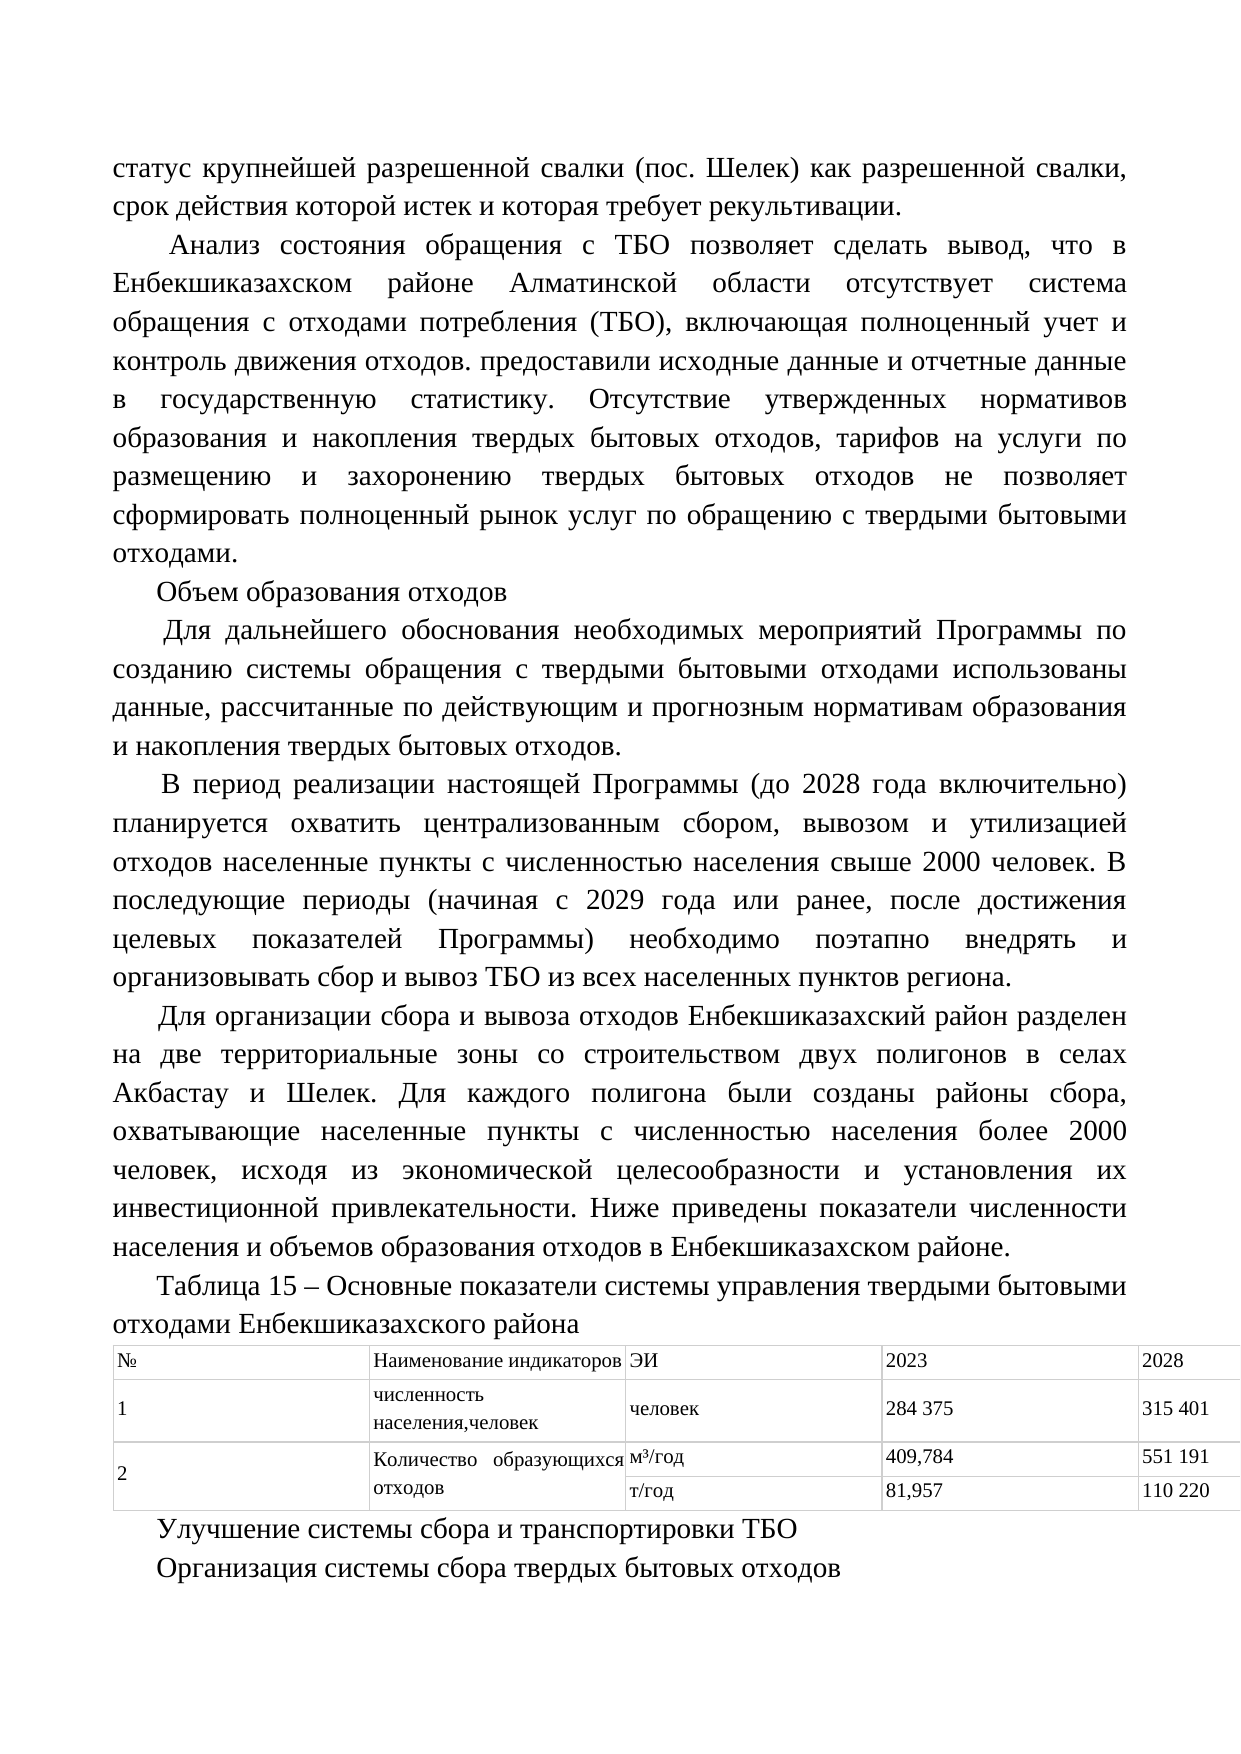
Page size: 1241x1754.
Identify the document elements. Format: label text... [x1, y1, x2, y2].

text Таблица 15 – Основные показатели системы управления твердыми бытовыми отходами Енбекшиказахского района [112, 1268, 1128, 1340]
table_cell 409,784 [883, 1443, 1138, 1476]
table_cell 1 [114, 1380, 369, 1441]
table_cell Количество образующихся отходов [370, 1443, 625, 1510]
table_header ЭИ [626, 1346, 881, 1379]
text Для дальнейшего обоснования необходимых мероприятий Программы по созданию системы обращения с твердыми бытовыми отходами использованы данные, рассчитанные по действующим и прогнозным нормативам образования и накопления твердых бытовых отходов. [112, 612, 1128, 762]
table_cell численность населения,человек [370, 1380, 625, 1441]
table_header 2028 [1139, 1346, 1240, 1379]
text Организация системы сбора твердых бытовых отходов [112, 1550, 1128, 1583]
table_header № [114, 1346, 369, 1379]
text В период реализации настоящей Программы (до 2028 года включительно) планируется охватить централизованным сбором, вывозом и утилизацией отходов населенные пункты с численностью населения свыше 2000 человек. В последующие периоды (начиная с 2029 года или ранее, после достижения целевых показателей Программы) необходимо поэтапно внедрять и организовывать сбор и вывоз ТБО из всех населенных пунктов региона. [112, 767, 1128, 993]
table_header 2023 [883, 1346, 1138, 1379]
table_cell 2 [114, 1443, 369, 1510]
table_cell 81,957 [883, 1477, 1138, 1510]
table_cell человек [626, 1380, 881, 1441]
table_cell 551 191 [1139, 1443, 1240, 1476]
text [112, 150, 1128, 222]
table_cell т/год [626, 1477, 881, 1510]
table_cell м³/год [626, 1443, 881, 1476]
text Анализ состояния обращения с ТБО позволяет сделать вывод, что в Енбекшиказахском районе Алматинской области отсутствует система обращения с отходами потребления (ТБО), включающая полноценный учет и контроль движения отходов. предоставили исходные данные и отчетные данные в государственную статистику. Отсутствие утвержденных нормативов образования и накопления твердых бытовых отходов, тарифов на услуги по размещению и захоронению твердых бытовых отходов не позволяет сформировать полноценный рынок услуг по обращению с твердыми бытовыми отходами. [112, 227, 1128, 569]
table_cell 315 401 [1139, 1380, 1240, 1441]
table_cell 284 375 [883, 1380, 1138, 1441]
text Для организации сбора и вывоза отходов Енбекшиказахский район разделен на две территориальные зоны со строительством двух полигонов в селах Акбастау и Шелек. Для каждого полигона были созданы районы сбора, охватывающие населенные пункты с численностью населения более 2000 человек, исходя из экономической целесообразности и установления их инвестиционной привлекательности. Ниже приведены показатели численности населения и объемов образования отходов в Енбекшиказахском районе. [112, 998, 1128, 1263]
text Улучшение системы сбора и транспортировки ТБО [112, 1511, 1128, 1545]
table_header Наименование индикаторов [370, 1346, 625, 1379]
text Объем образования отходов [112, 574, 1128, 607]
table_cell 110 220 [1139, 1477, 1240, 1510]
